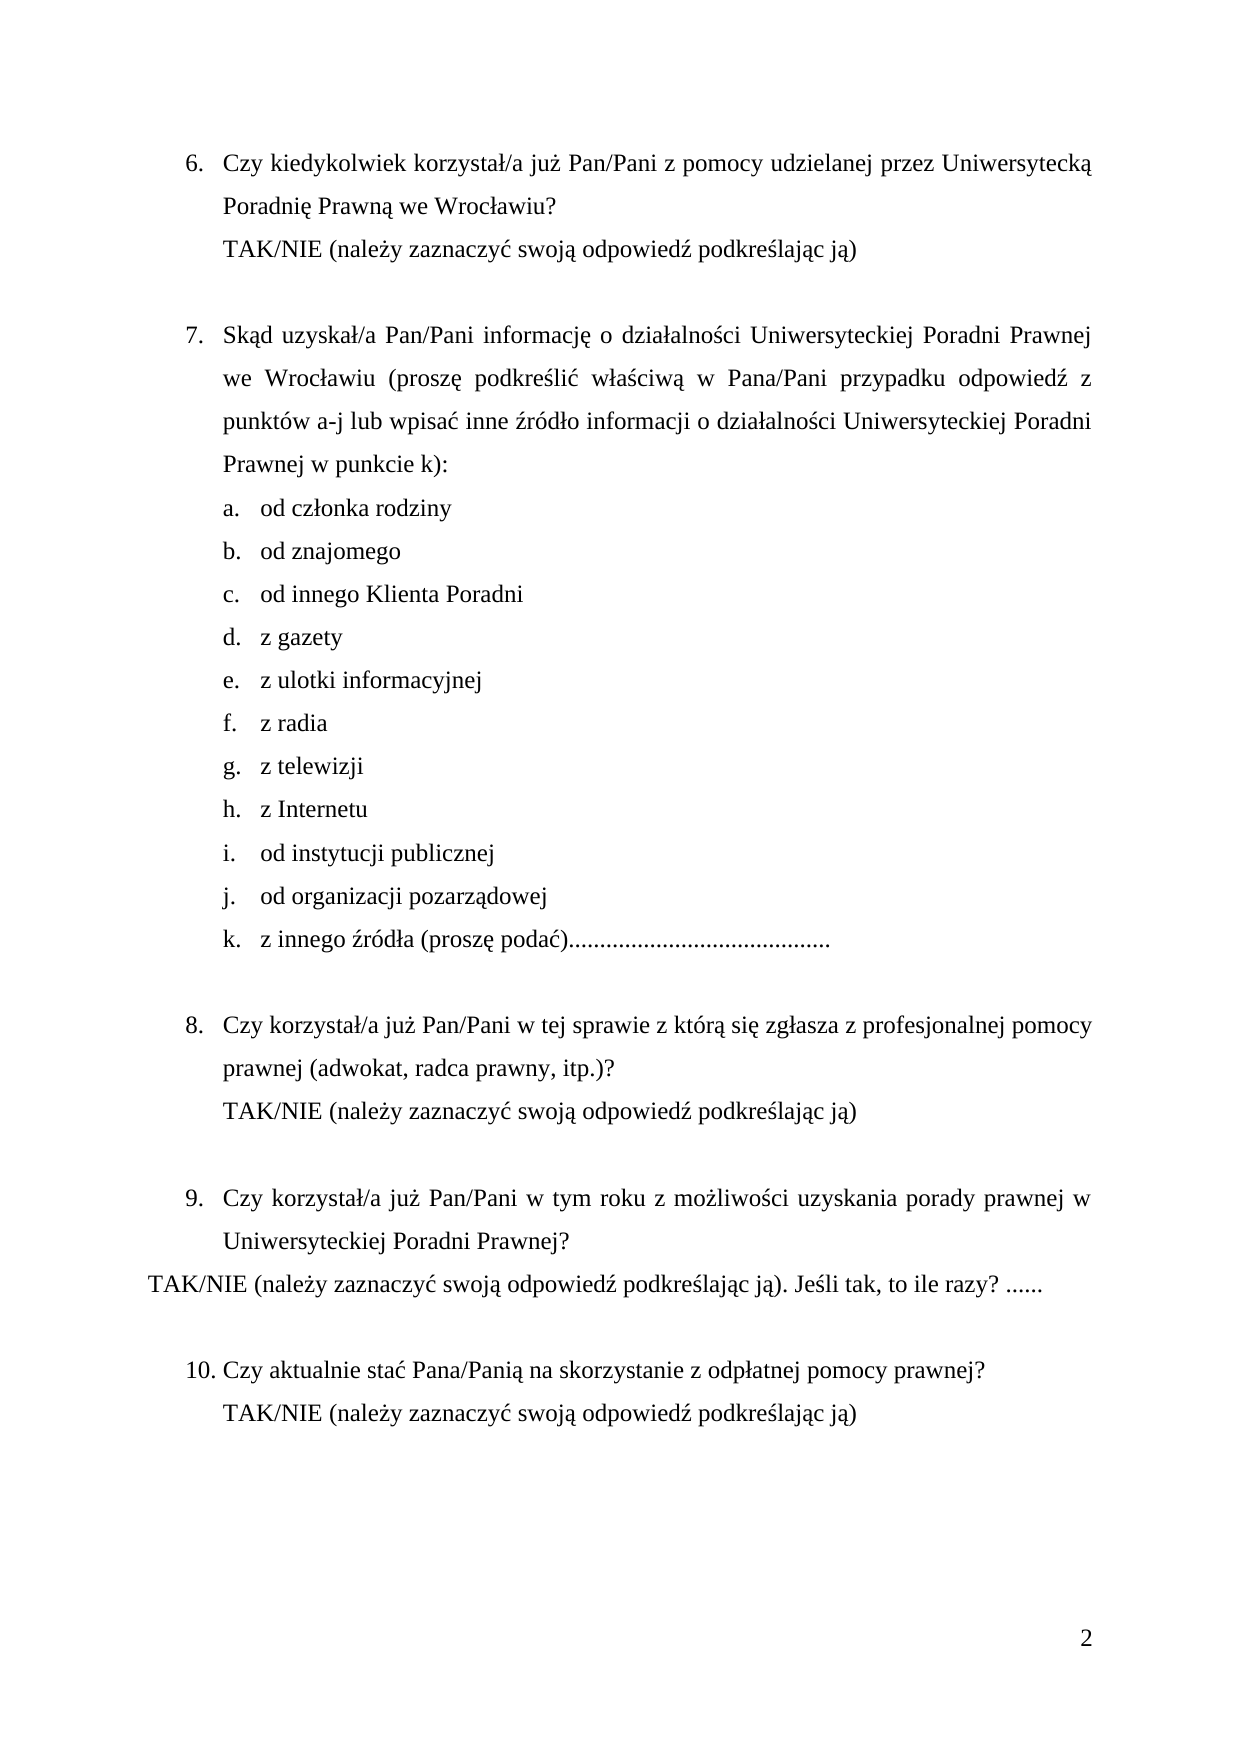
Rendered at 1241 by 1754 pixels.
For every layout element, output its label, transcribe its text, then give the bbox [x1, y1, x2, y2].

list z radia [223, 708, 1093, 737]
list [223, 234, 1093, 263]
list Skąd uzyskał/a Pan/Pani informację o działalności Uniwersyteckiej Poradni Prawnej we Wrocławiu (proszę podkreślić właściwą w Pana/Pani przypadku odpowiedź z punktów a-j lub wpisać inne źródło informacji o działalności Uniwersyteckiej Poradni Prawnej w punkcie k): [185, 320, 1093, 478]
list z ulotki informacyjnej [223, 665, 1093, 694]
list Czy korzystał/a już Pan/Pani w tej sprawie z którą się zgłasza z profesjonalnej pomocy prawnej (adwokat, radca prawny, itp.)? [185, 1010, 1093, 1082]
list z innego źródła (proszę podać).......................................... [223, 924, 1093, 953]
list od znajomego [223, 536, 1093, 564]
text TAK/NIE (należy zaznaczyć swoją odpowiedź podkreślając ją). Jeśli tak, to ile razy? ...... [148, 1269, 1093, 1298]
list od innego Klienta Poradni [223, 579, 1093, 608]
list z Internetu [223, 794, 1093, 823]
list Czy aktualnie stać Pana/Panią na skorzystanie z odpłatnej pomocy prawnej? [185, 1355, 1093, 1384]
list z telewizji [223, 751, 1093, 780]
list Czy korzystał/a już Pan/Pani w tym roku z możliwości uzyskania porady prawnej w Uniwersyteckiej Poradni Prawnej? [185, 1183, 1093, 1254]
list z gazety [223, 622, 1093, 651]
list TAK/NIE (należy zaznaczyć swoją odpowiedź podkreślając ją) [223, 1096, 1093, 1125]
list od instytucji publicznej [223, 838, 1093, 866]
list od organizacji pozarządowej [223, 881, 1093, 909]
list od członka rodziny [223, 493, 1093, 521]
list Czy kiedykolwiek korzystał/a już Pan/Pani z pomocy udzielanej przez Uniwersytecką Poradnię Prawną we Wrocławiu? [185, 148, 1093, 219]
list TAK/NIE (należy zaznaczyć swoją odpowiedź podkreślając ją) [223, 1398, 1093, 1427]
